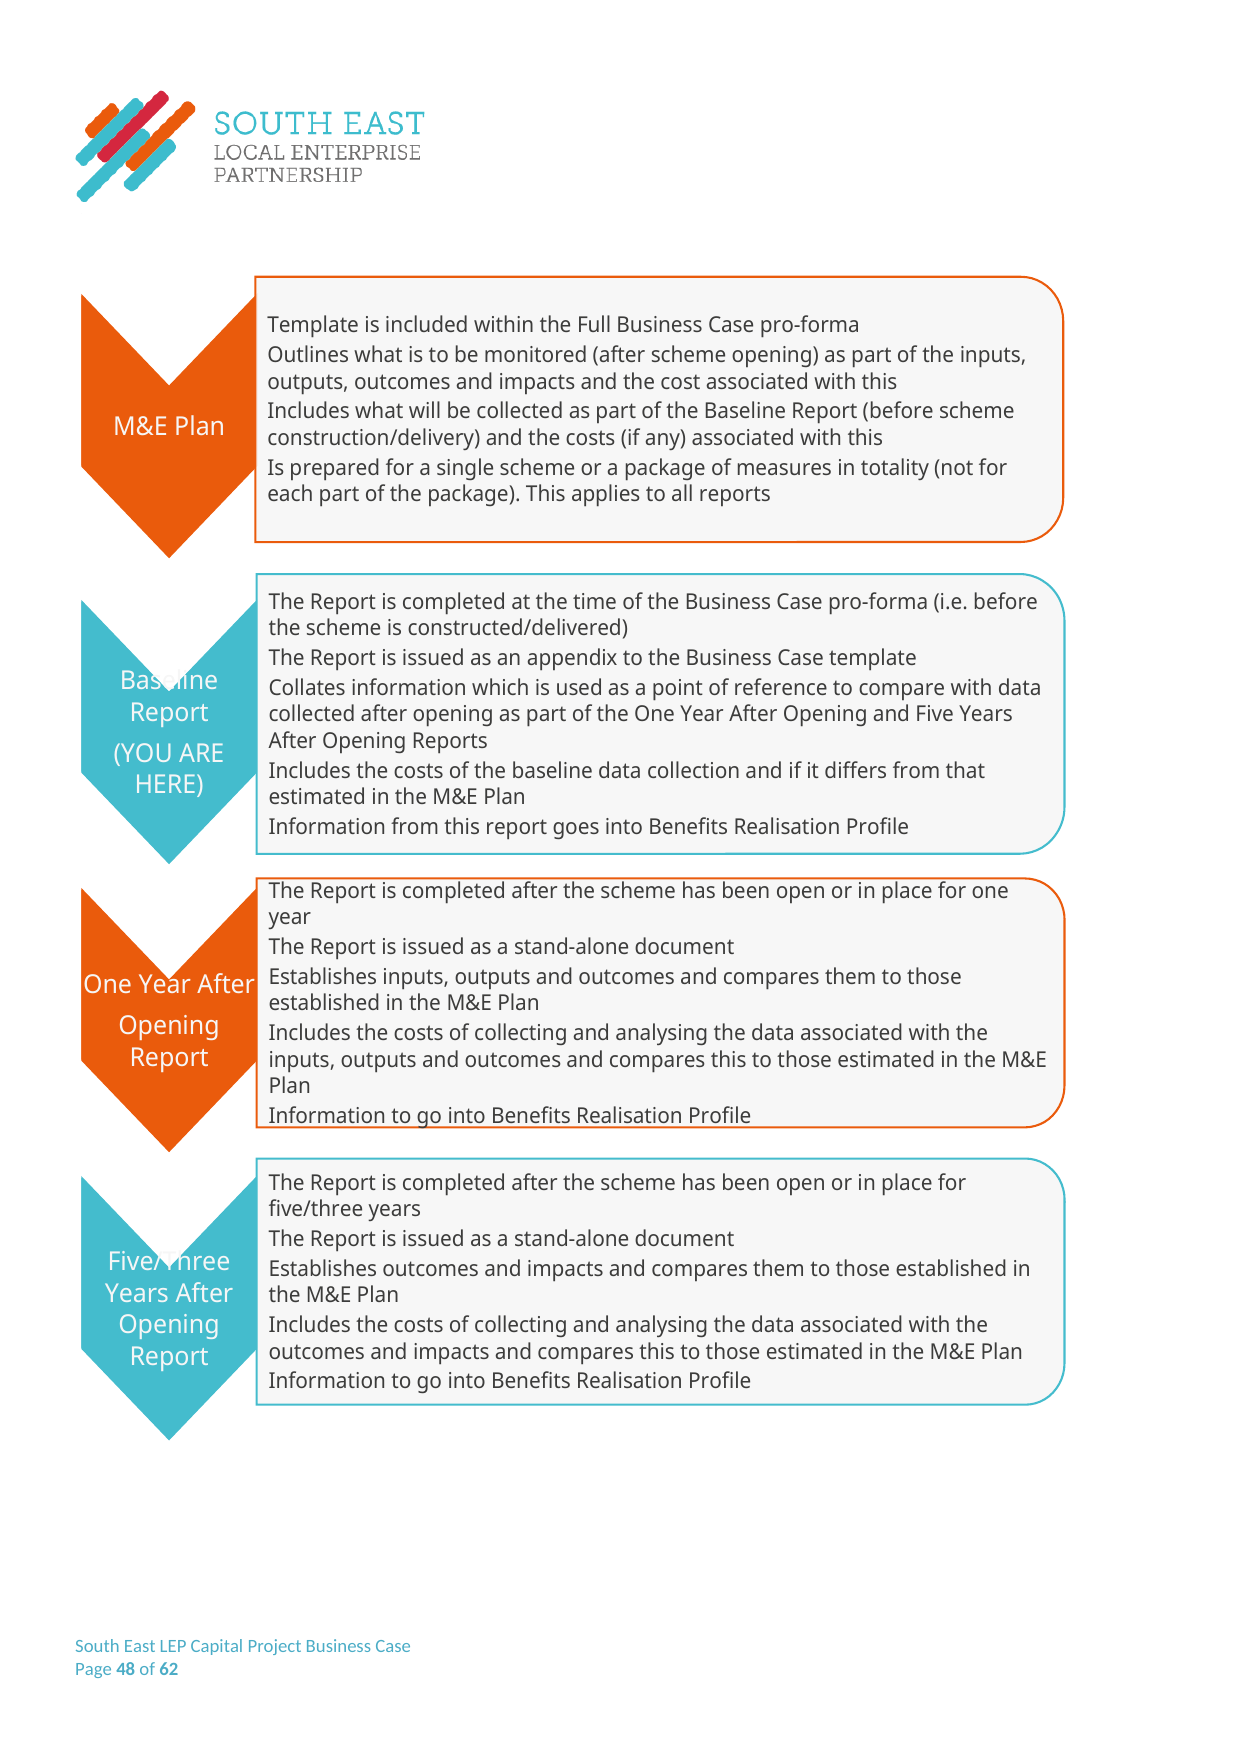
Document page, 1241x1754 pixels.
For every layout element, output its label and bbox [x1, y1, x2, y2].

picture [71, 82, 425, 204]
